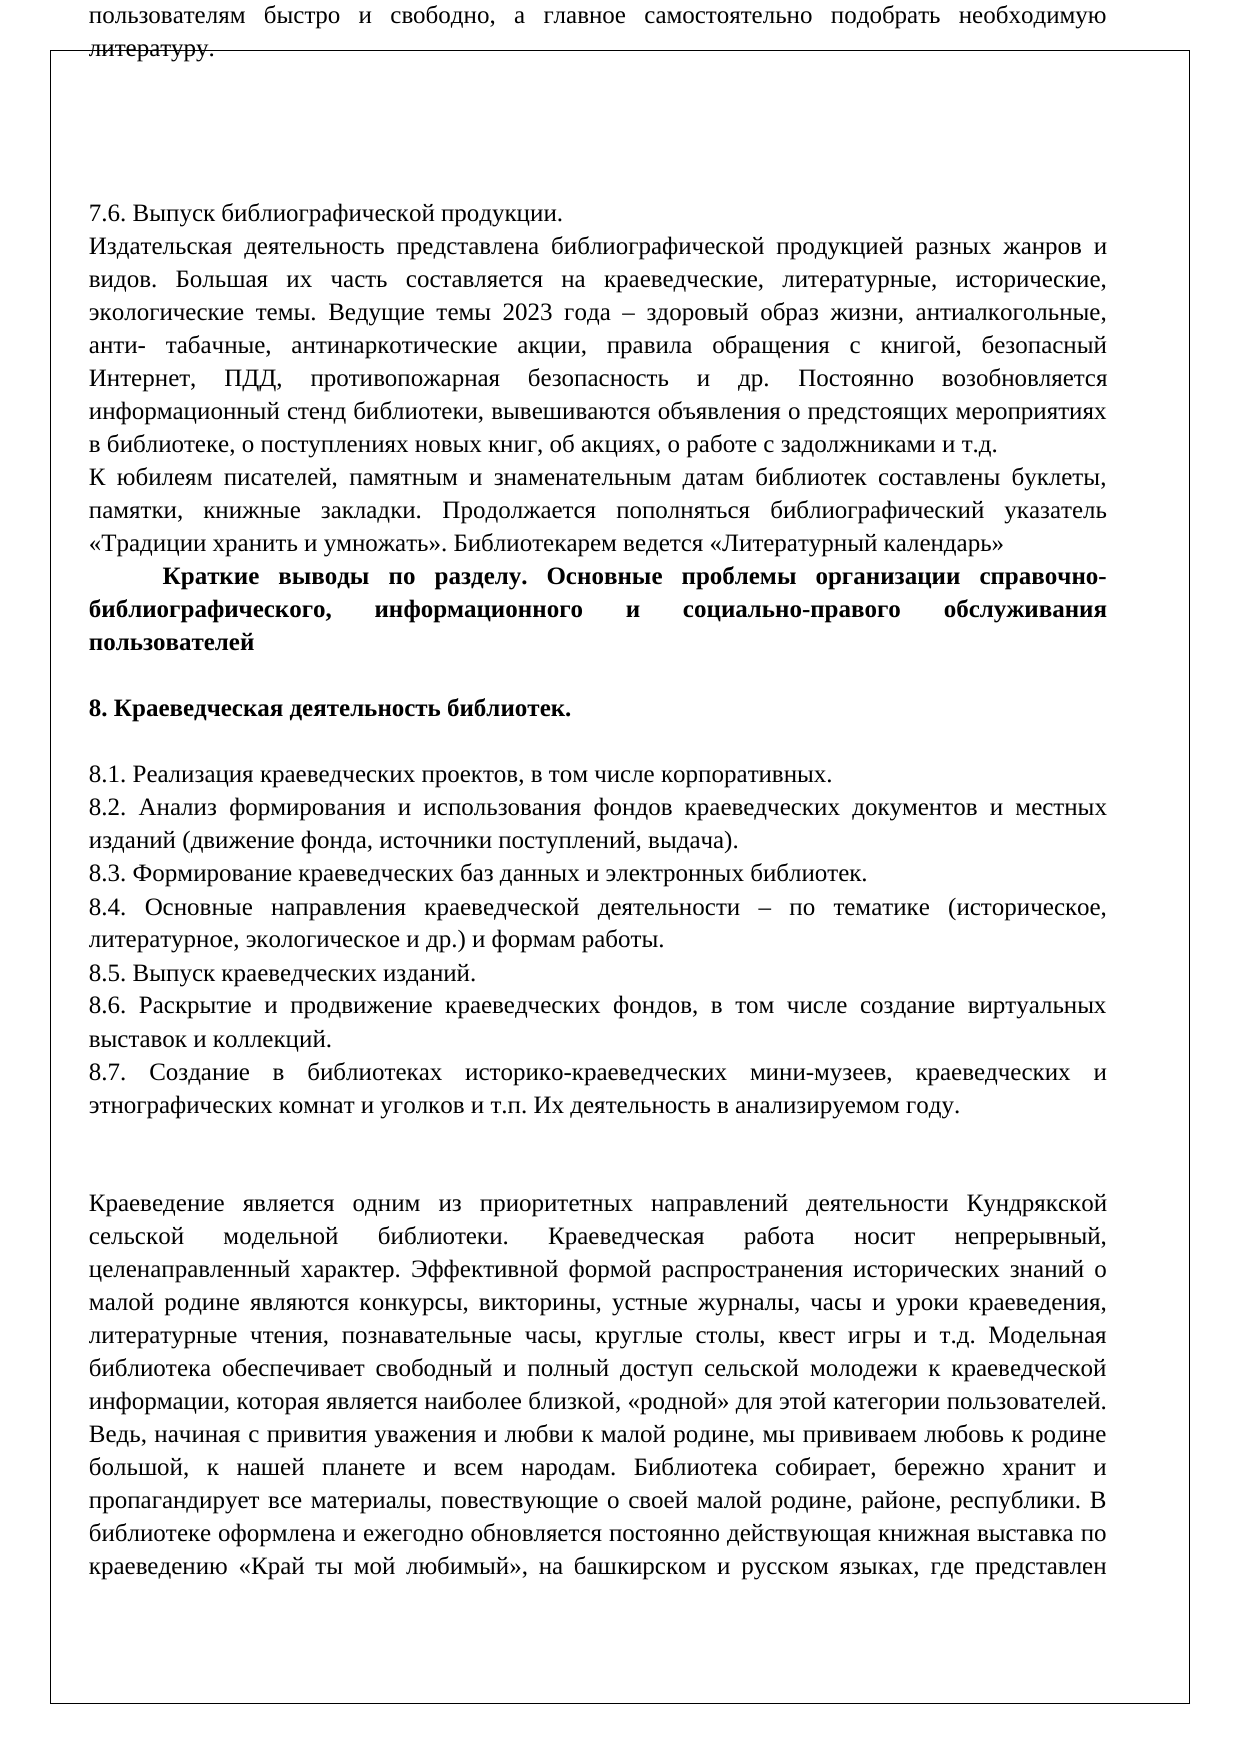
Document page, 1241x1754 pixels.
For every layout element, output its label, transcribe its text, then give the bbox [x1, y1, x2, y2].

text 8.5. Выпуск краеведческих изданий. [89, 958, 1108, 986]
text 8.6. Раскрытие и продвижение краеведческих фондов, в том числе создание виртуальных выставок и коллекций. [89, 991, 1108, 1052]
text 8.7. Создание в библиотеках историко-краеведческих мини-музеев, краеведческих и этнографических комнат и уголков и т.п. Их деятельность в анализируемом году. [89, 1057, 1108, 1118]
text 8.4. Основные направления краеведческой деятельности – по тематике (историческое, литературное, экологическое и др.) и формам работы. [89, 892, 1108, 953]
text 8.3. Формирование краеведческих баз данных и электронных библиотек. [89, 858, 1108, 887]
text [89, 0, 1108, 50]
text 8. Краеведческая деятельность библиотек. [89, 693, 1108, 722]
text Издательская деятельность представлена библиографической продукцией разных жанров и видов. Большая их часть составляется на краеведческие, литературные, исторические, экологические темы. Ведущие темы 2023 года – здоровый образ жизни, антиалкогольные, анти- табачные, антинаркотические акции, правила обращения с книгой, безопасный Интернет, ПДД, противопожарная безопасность и др. Постоянно возобновляется информационный стенд библиотеки, вывешиваются объявления о предстоящих мероприятиях в библиотеке, о поступлениях новых книг, об акциях, о работе с задолжниками и т.д. [89, 231, 1108, 458]
text 8.1. Реализация краеведческих проектов, в том числе корпоративных. [89, 759, 1108, 788]
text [89, 1188, 1108, 1580]
text Краткие выводы по разделу. Основные проблемы организации справочно-библиографического, информационного и социально-правого обслуживания пользователей [89, 561, 1108, 656]
text 7.6. Выпуск библиографической продукции. [89, 198, 1108, 227]
text К юбилеям писателей, памятным и знаменательным датам библиотек составлены буклеты, памятки, книжные закладки. Продолжается пополняться библиографический указатель «Традиции хранить и умножать». Библиотекарем ведется «Литературный календарь» [89, 462, 1108, 557]
text 8.2. Анализ формирования и использования фондов краеведческих документов и местных изданий (движение фонда, источники поступлений, выдача). [89, 792, 1108, 854]
